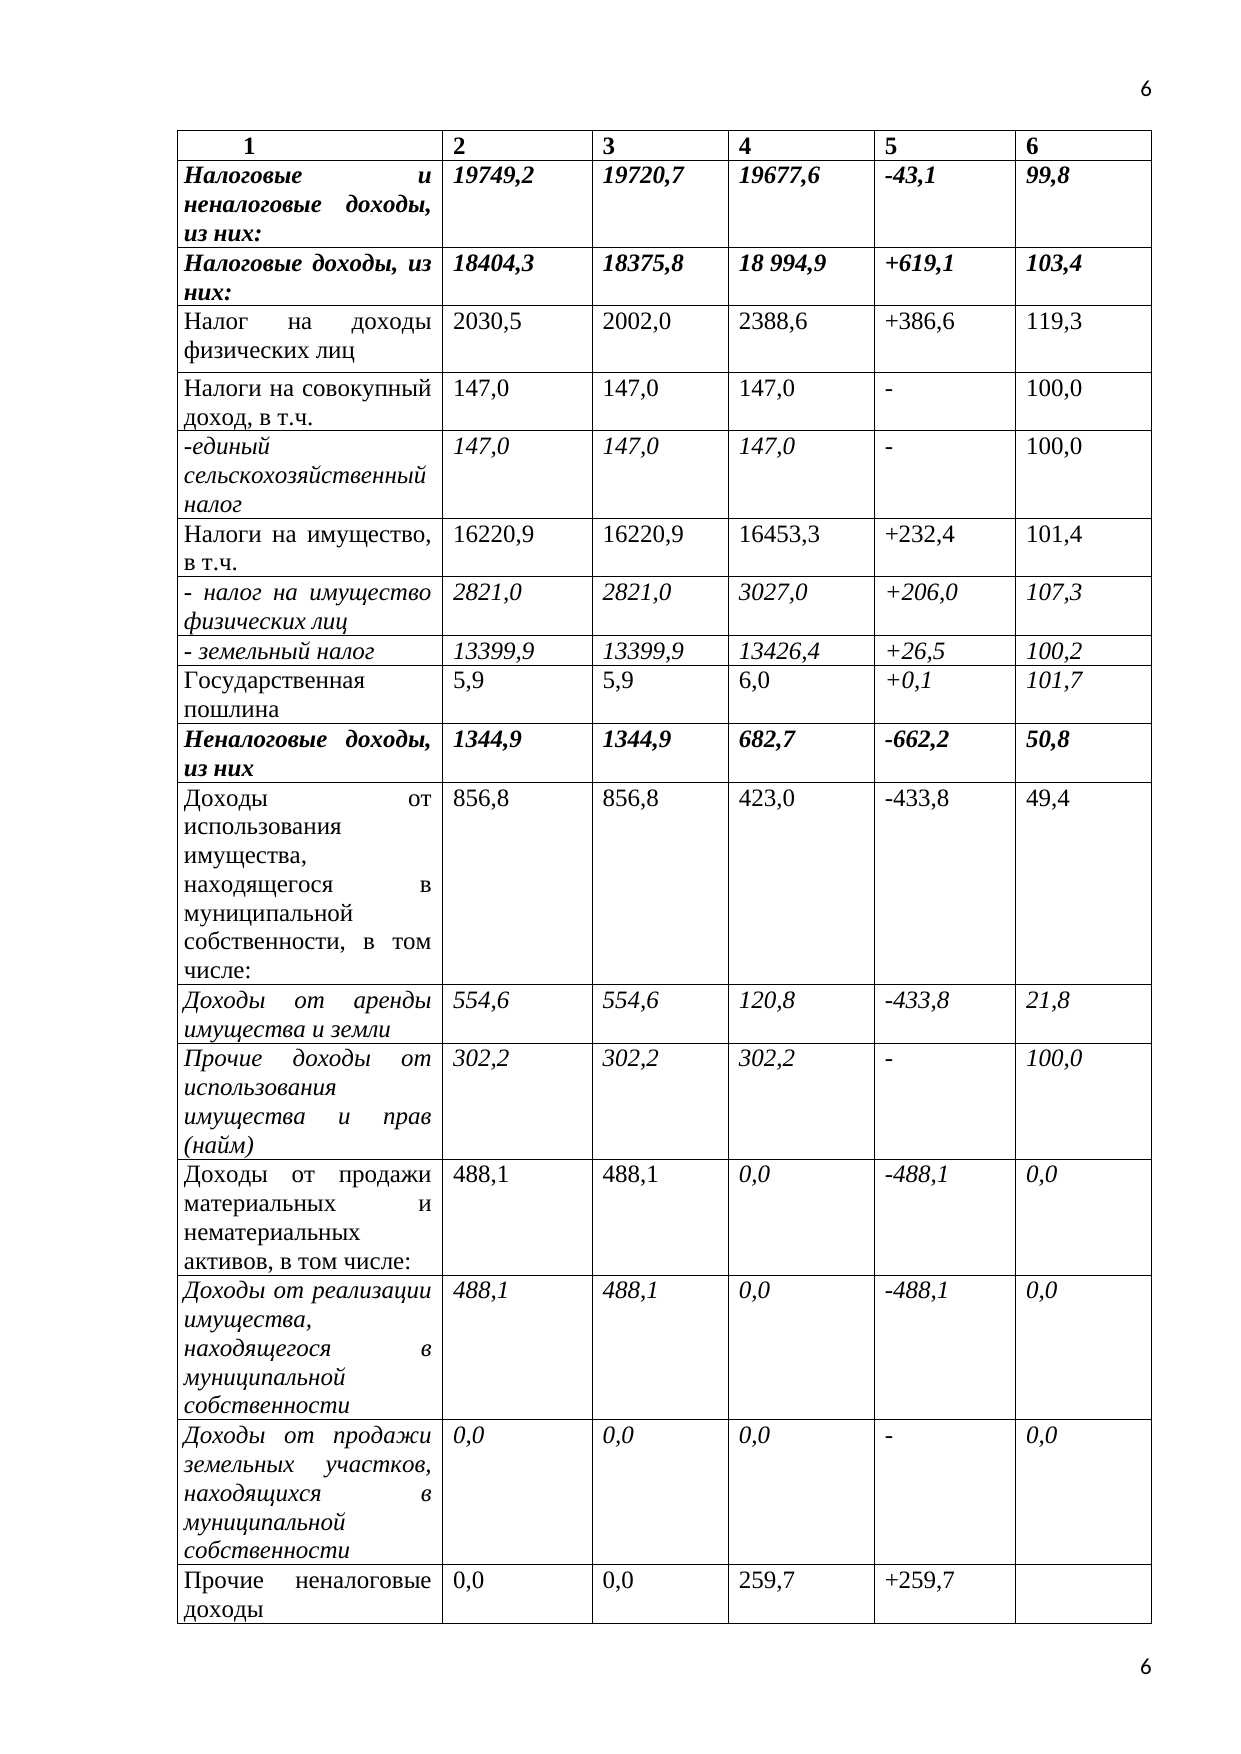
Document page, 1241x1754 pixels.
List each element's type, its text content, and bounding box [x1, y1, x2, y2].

table_cell 488,1 [443, 1160, 592, 1274]
table_cell 302,2 [443, 1044, 592, 1158]
table_cell 856,8 [593, 783, 728, 984]
table_cell 147,0 [593, 373, 728, 430]
table_cell 3 [593, 131, 728, 159]
table_cell 21,8 [1016, 985, 1151, 1042]
table_cell 99,8 [1016, 161, 1151, 247]
table_cell - [875, 1420, 1015, 1564]
table_cell 554,6 [593, 985, 728, 1042]
table_cell 101,4 [1016, 519, 1151, 576]
table_cell 302,2 [729, 1044, 874, 1158]
table_cell 19677,6 [729, 161, 874, 247]
table_cell 13399,9 [593, 636, 728, 664]
table_cell 107,3 [1016, 577, 1151, 635]
table_cell 0,0 [1016, 1276, 1151, 1419]
table_cell 1 [178, 131, 442, 159]
table_cell +259,7 [875, 1565, 1015, 1623]
table_cell 259,7 [729, 1565, 874, 1623]
table_cell 50,8 [1016, 724, 1151, 782]
table_cell 0,0 [729, 1160, 874, 1274]
table_cell -488,1 [875, 1160, 1015, 1274]
table_cell +206,0 [875, 577, 1015, 635]
table_cell +232,4 [875, 519, 1015, 576]
table_cell 147,0 [729, 431, 874, 518]
table_cell 0,0 [443, 1565, 592, 1623]
table_cell Неналоговые доходы, из них [178, 724, 442, 782]
table_cell 488,1 [593, 1160, 728, 1274]
table_cell 0,0 [729, 1276, 874, 1419]
table_cell 16453,3 [729, 519, 874, 576]
table_cell 120,8 [729, 985, 874, 1042]
table_cell Доходы от продажи материальных и нематериальных активов, в том числе: [178, 1160, 442, 1274]
table_cell 16220,9 [593, 519, 728, 576]
table_cell 5 [875, 131, 1015, 159]
table_cell [1016, 1565, 1151, 1623]
table_cell -433,8 [875, 985, 1015, 1042]
table_cell Налоговые и неналоговые доходы, из них: [178, 161, 442, 247]
table_cell 0,0 [1016, 1160, 1151, 1274]
table_cell 100,0 [1016, 373, 1151, 430]
table_cell 682,7 [729, 724, 874, 782]
table_cell 2002,0 [593, 306, 728, 372]
table_cell 6 [1016, 131, 1151, 159]
table_cell Доходы от использования имущества, находящегося в муниципальной собственности, в том числе: [178, 783, 442, 984]
table_cell 488,1 [443, 1276, 592, 1419]
table_cell Прочие доходы от использования имущества и прав (найм) [178, 1044, 442, 1158]
table_cell 100,2 [1016, 636, 1151, 664]
table_cell -433,8 [875, 783, 1015, 984]
table_cell 100,0 [1016, 431, 1151, 518]
table_cell +26,5 [875, 636, 1015, 664]
table_cell 147,0 [443, 373, 592, 430]
table_cell 1344,9 [443, 724, 592, 782]
table_cell +0,1 [875, 666, 1015, 723]
table_cell - [875, 373, 1015, 430]
table_cell 856,8 [443, 783, 592, 984]
table_cell Налог на доходы физических лиц [178, 306, 442, 372]
table_cell - налог на имущество физических лиц [178, 577, 442, 635]
table_cell 5,9 [443, 666, 592, 723]
table_cell Налоги на имущество, в т.ч. [178, 519, 442, 576]
table_cell - [875, 1044, 1015, 1158]
table_cell 18 994,9 [729, 248, 874, 305]
table_cell 0,0 [729, 1420, 874, 1564]
table_cell 16220,9 [443, 519, 592, 576]
table_cell Налоговые доходы, из них: [178, 248, 442, 305]
table_cell 6,0 [729, 666, 874, 723]
table_cell 2 [443, 131, 592, 159]
table_cell Прочие неналоговые доходы [178, 1565, 442, 1623]
table_cell -единый сельскохозяйственный налог [178, 431, 442, 518]
table_cell 18375,8 [593, 248, 728, 305]
table_cell 0,0 [593, 1565, 728, 1623]
table_cell 101,7 [1016, 666, 1151, 723]
table_cell 302,2 [593, 1044, 728, 1158]
table_cell 147,0 [729, 373, 874, 430]
table_cell 4 [729, 131, 874, 159]
table_cell 2821,0 [593, 577, 728, 635]
table_cell - земельный налог [178, 636, 442, 664]
table_cell 119,3 [1016, 306, 1151, 372]
table_cell 19720,7 [593, 161, 728, 247]
table_cell 147,0 [443, 431, 592, 518]
table_cell 2388,6 [729, 306, 874, 372]
table_cell 554,6 [443, 985, 592, 1042]
table_cell Государственная пошлина [178, 666, 442, 723]
table_cell 0,0 [593, 1420, 728, 1564]
table_cell Доходы от аренды имущества и земли [178, 985, 442, 1042]
table_cell -43,1 [875, 161, 1015, 247]
table_cell +386,6 [875, 306, 1015, 372]
table_cell -662,2 [875, 724, 1015, 782]
table_cell - [875, 431, 1015, 518]
table_cell Доходы от продажи земельных участков, находящихся в муниципальной собственности [178, 1420, 442, 1564]
table_cell 0,0 [443, 1420, 592, 1564]
table_cell 2821,0 [443, 577, 592, 635]
table_cell 103,4 [1016, 248, 1151, 305]
table_cell 49,4 [1016, 783, 1151, 984]
table_cell 3027,0 [729, 577, 874, 635]
table_cell 1344,9 [593, 724, 728, 782]
table_cell 13399,9 [443, 636, 592, 664]
table_cell +619,1 [875, 248, 1015, 305]
table_cell 100,0 [1016, 1044, 1151, 1158]
table_cell 0,0 [1016, 1420, 1151, 1564]
table_cell Доходы от реализации имущества, находящегося в муниципальной собственности [178, 1276, 442, 1419]
table_cell 13426,4 [729, 636, 874, 664]
table_cell 19749,2 [443, 161, 592, 247]
table_cell 2030,5 [443, 306, 592, 372]
table_cell 488,1 [593, 1276, 728, 1419]
table_cell 5,9 [593, 666, 728, 723]
table_cell 423,0 [729, 783, 874, 984]
table_cell Налоги на совокупный доход, в т.ч. [178, 373, 442, 430]
table_cell 18404,3 [443, 248, 592, 305]
table_cell 147,0 [593, 431, 728, 518]
table_cell -488,1 [875, 1276, 1015, 1419]
